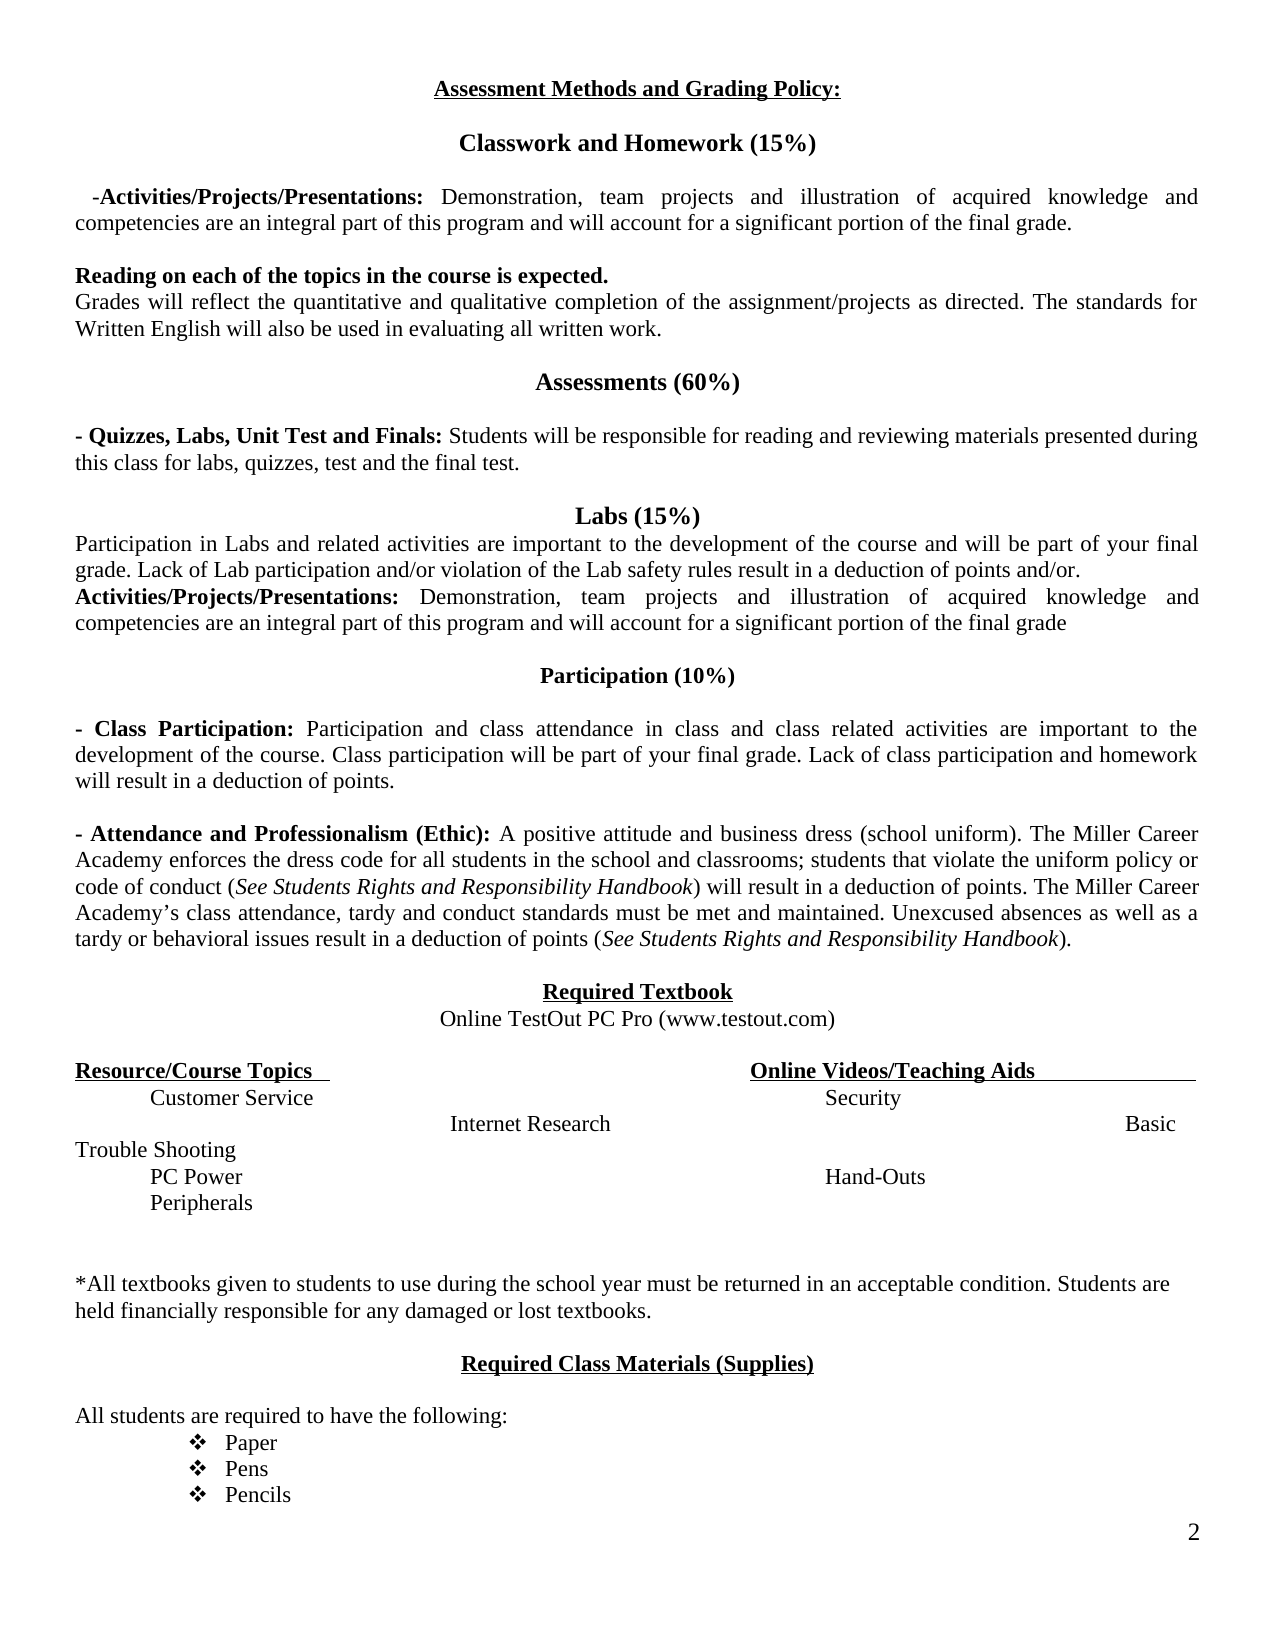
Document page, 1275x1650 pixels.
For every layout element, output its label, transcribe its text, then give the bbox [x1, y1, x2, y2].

text Labs (15%) [75, 501, 1200, 530]
text Grades will reflect the quantitative and qualitative completion of the assignment/projects as directed. The standards for Written English will also be used in evaluating all written work. [75, 288, 1200, 341]
text Customer Service Security Internet Research Basic Trouble Shooting [75, 1084, 1200, 1163]
text Assessments (60%) [75, 367, 1200, 396]
text -Activities/Projects/Presentations: Demonstration, team projects and illustration of acquired knowledge and competencies are an integral part of this program and will account for a significant portion of the final grade. [75, 183, 1200, 236]
text Activities/Projects/Presentations: Demonstration, team projects and illustration of acquired knowledge and competencies are an integral part of this program and will account for a significant portion of the final grade [75, 583, 1200, 636]
text Assessment Methods and Grading Policy: [75, 75, 1200, 101]
text *All textbooks given to students to use during the school year must be returned in an acceptable condition. Students are held financially responsible for any damaged or lost textbooks. [75, 1271, 1200, 1323]
text - Quizzes, Labs, Unit Test and Finals: Students will be responsible for reading and reviewing materials presented during this class for labs, quizzes, test and the final test. [75, 422, 1200, 475]
text - Class Participation: Participation and class attendance in class and class related activities are important to the development of the course. Class participation will be part of your final grade. Lack of class participation and homework will result in a deduction of points. [75, 715, 1200, 794]
text Resource/Course Topics Online Videos/Teaching Aids [75, 1057, 1200, 1084]
text All students are required to have the following: [75, 1402, 1200, 1429]
text Reading on each of the topics in the course is expected. [75, 262, 1200, 288]
text PC Power Hand-Outs [75, 1163, 1200, 1189]
list Pens [187, 1455, 1200, 1481]
list Pencils [187, 1481, 1200, 1508]
text - Attendance and Professionalism (Ethic): A positive attitude and business dress (school uniform). The Miller Career Academy enforces the dress code for all students in the school and classrooms; students that violate the uniform policy or code of conduct (See Students Rights and Responsibility Handbook) will result in a deduction of points. The Miller Career Academy’s class attendance, tardy and conduct standards must be met and maintained. Unexcused absences as well as a tardy or behavioral issues result in a deduction of points (See Students Rights and Responsibility Handbook). [75, 820, 1200, 952]
text Required Textbook [75, 978, 1200, 1004]
list Paper [187, 1429, 1200, 1455]
text Participation in Labs and related activities are important to the development of the course and will be part of your final grade. Lack of Lab participation and/or violation of the Lab safety rules result in a deduction of points and/or. [75, 530, 1200, 583]
text Required Class Materials (Supplies) [75, 1349, 1200, 1376]
text Online TestOut PC Pro (www.testout.com) [75, 1004, 1200, 1031]
text Participation (10%) [75, 662, 1200, 688]
text Peripherals [75, 1189, 1200, 1215]
text Classwork and Homework (15%) [75, 128, 1200, 156]
